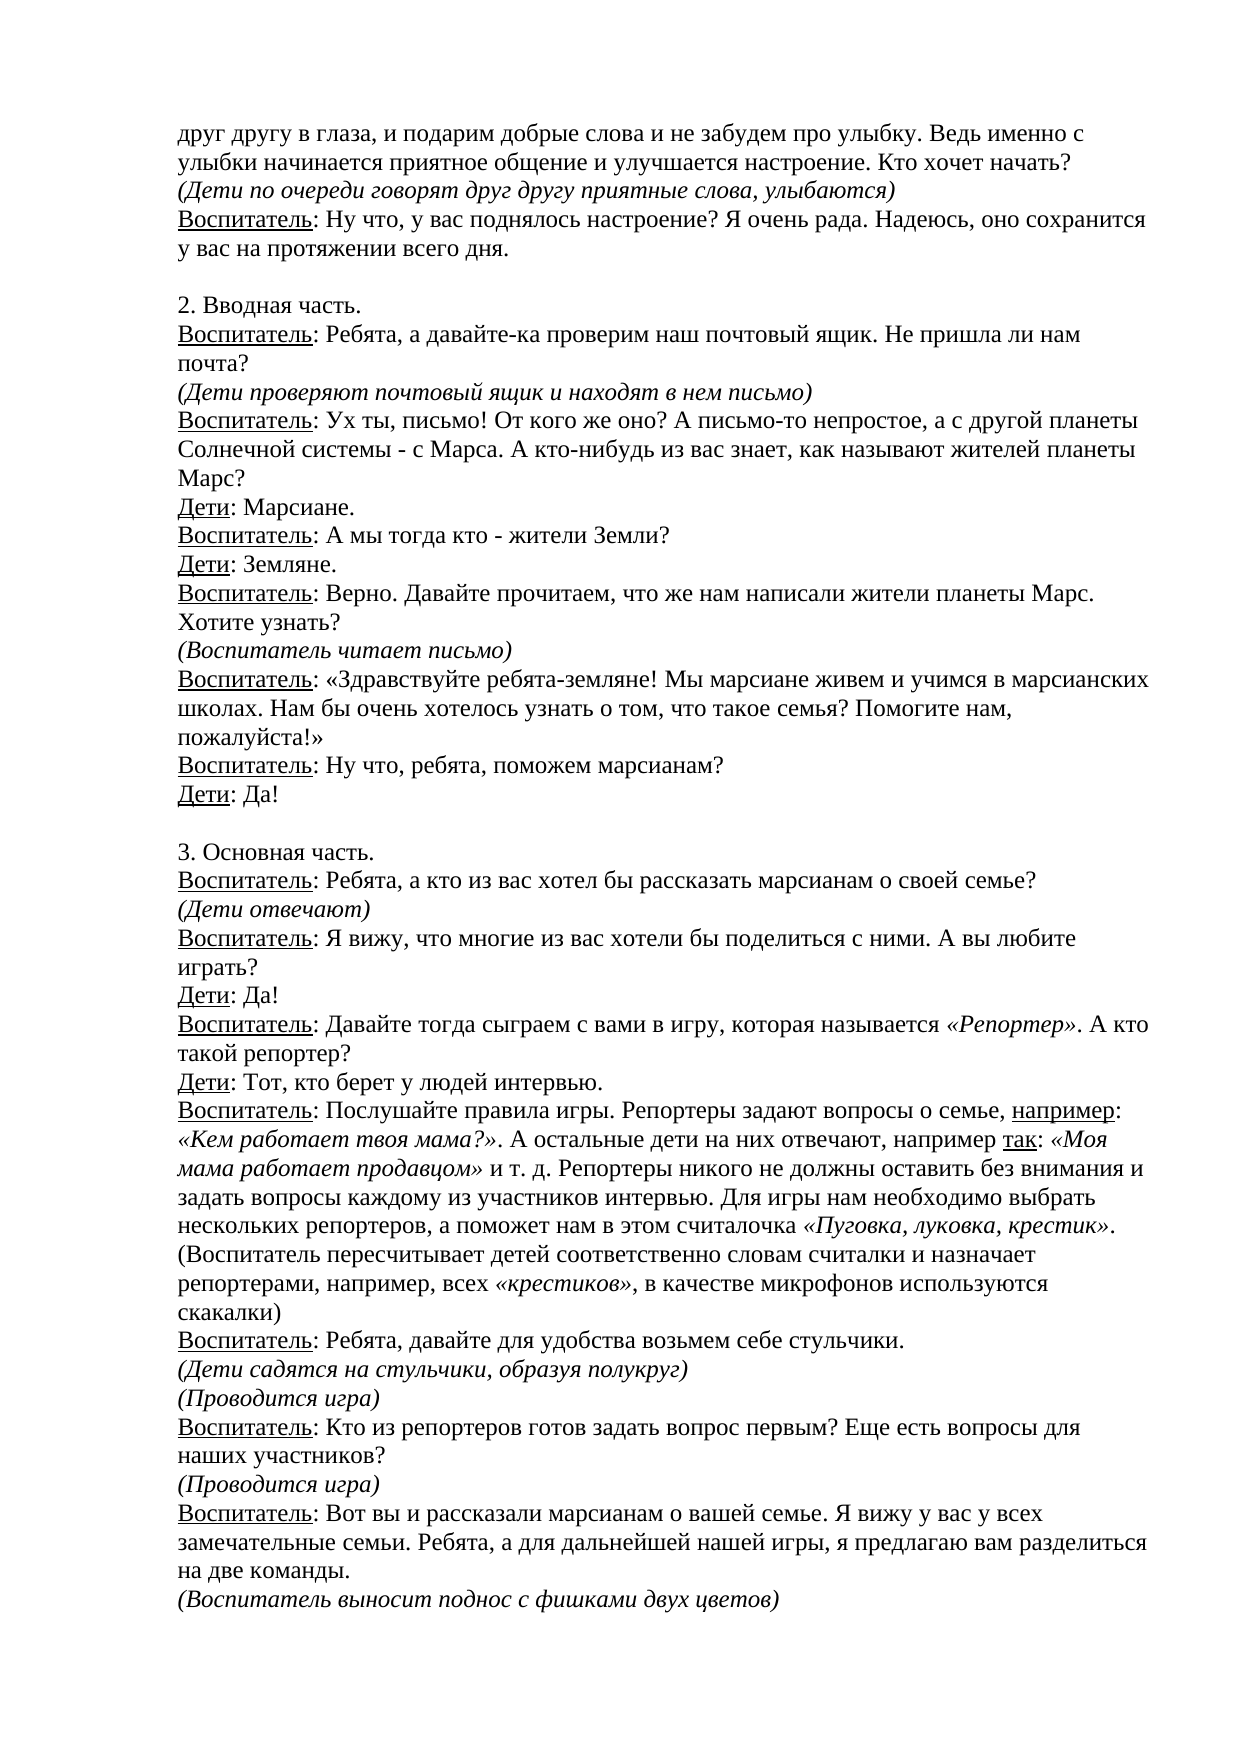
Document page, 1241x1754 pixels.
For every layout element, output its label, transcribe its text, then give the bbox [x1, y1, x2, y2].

text Воспитатель: «Здравствуйте ребята-земляне! Мы марсиане живем и учимся в марсианских школах. Нам бы очень хотелось узнать о том, что такое семья? Помогите нам, пожалуйста!» [177, 664, 1152, 751]
text (Проводится игра) [177, 1383, 1152, 1412]
text Дети: Да! [177, 981, 1152, 1009]
text Воспитатель: Ребята, а кто из вас хотел бы рассказать марсианам о своей семье? [177, 866, 1152, 894]
text (Дети проверяют почтовый ящик и находят в нем письмо) [177, 377, 1152, 406]
text (Дети садятся на стульчики, образуя полукруг) [177, 1354, 1152, 1383]
text (Дети отвечают) [177, 894, 1152, 923]
text (Дети по очереди говорят друг другу приятные слова, улыбаются) [177, 176, 1152, 204]
text Воспитатель: Я вижу, что многие из вас хотели бы поделиться с ними. А вы любите играть? [177, 923, 1152, 981]
text (Проводится игра) [177, 1469, 1152, 1498]
text (Воспитатель выносит поднос с фишками двух цветов) [177, 1584, 1152, 1613]
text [177, 118, 1152, 176]
text Воспитатель: Ну что, ребята, поможем марсианам? [177, 751, 1152, 779]
text Дети: Тот, кто берет у людей интервью. [177, 1067, 1152, 1096]
text Воспитатель: Вот вы и рассказали марсианам о вашей семье. Я вижу у вас у всех замечательные семьи. Ребята, а для дальнейшей нашей игры, я предлагаю вам разделиться на две команды. [177, 1498, 1152, 1584]
text Воспитатель: Давайте тогда сыграем с вами в игру, которая называется «Репортер». А кто такой репортер? [177, 1009, 1152, 1067]
text Дети: Земляне. [177, 549, 1152, 578]
text Воспитатель: Послушайте правила игры. Репортеры задают вопросы о семье, например: «Кем работает твоя мама?». А остальные дети на них отвечают, например так: «Моя мама работает продавцом» и т. д. Репортеры никого не должны оставить без внимания и задать вопросы каждому из участников интервью. Для игры нам необходимо выбрать нескольких репортеров, а поможет нам в этом считалочка «Пуговка, луковка, крестик». [177, 1096, 1152, 1239]
text Воспитатель: Ребята, а давайте-ка проверим наш почтовый ящик. Не пришла ли нам почта? [177, 319, 1152, 377]
text Воспитатель: Ну что, у вас поднялось настроение? Я очень рада. Надеюсь, оно сохранится у вас на протяжении всего дня. [177, 204, 1152, 262]
text Воспитатель: Кто из репортеров готов задать вопрос первым? Еще есть вопросы для наших участников? [177, 1412, 1152, 1469]
text Воспитатель: Ух ты, письмо! От кого же оно? А письмо-то непростое, а с другой планеты Солнечной системы - с Марса. А кто-нибудь из вас знает, как называют жителей планеты Марс? [177, 406, 1152, 492]
text (Воспитатель читает письмо) [177, 636, 1152, 664]
text Воспитатель: А мы тогда кто - жители Земли? [177, 521, 1152, 549]
text Воспитатель: Верно. Давайте прочитаем, что же нам написали жители планеты Марс. Хотите узнать? [177, 578, 1152, 636]
text 3. Основная часть. [177, 837, 1152, 866]
text Дети: Марсиане. [177, 492, 1152, 521]
text (Воспитатель пересчитывает детей соответственно словам считалки и назначает репортерами, например, всех «крестиков», в качестве микрофонов используются скакалки) [177, 1239, 1152, 1326]
text Воспитатель: Ребята, давайте для удобства возьмем себе стульчики. [177, 1326, 1152, 1354]
text 2. Вводная часть. [177, 291, 1152, 319]
text Дети: Да! [177, 779, 1152, 808]
